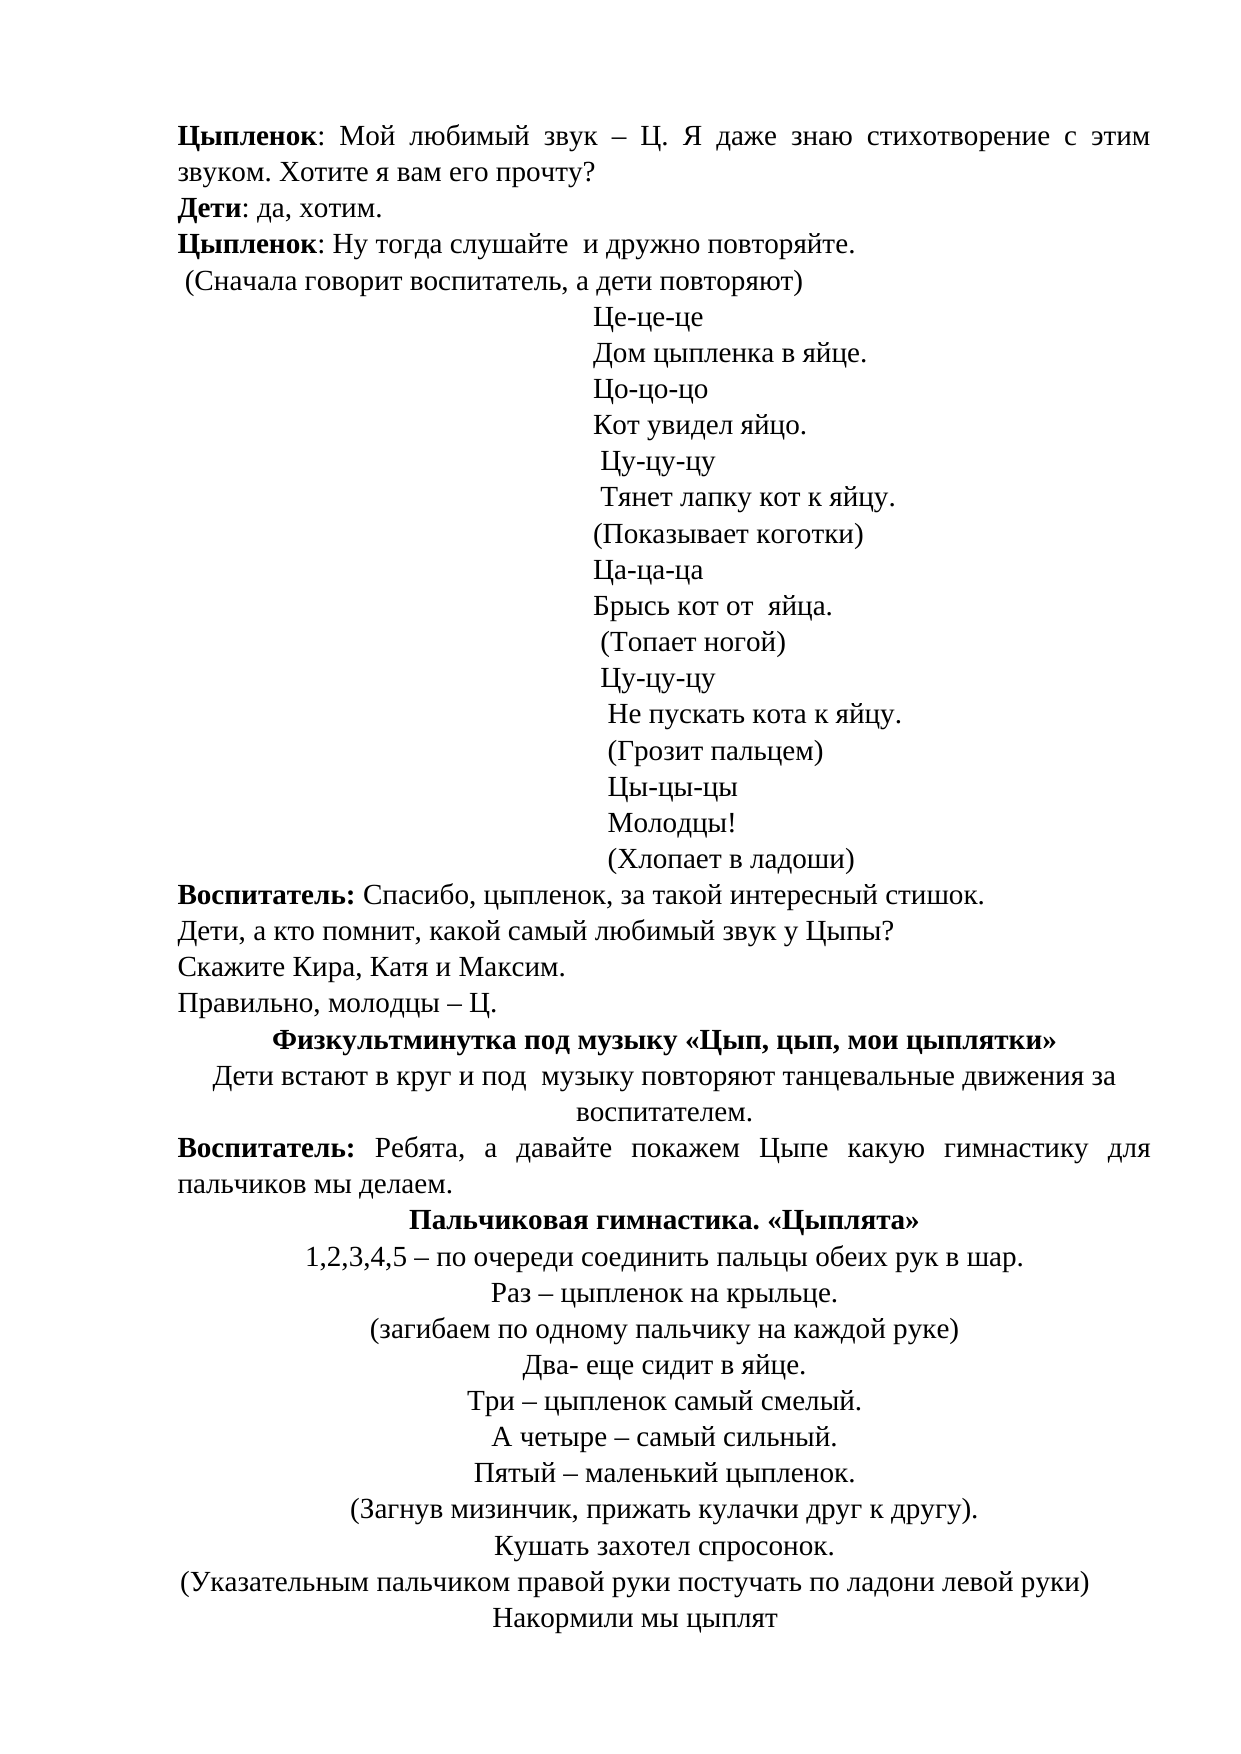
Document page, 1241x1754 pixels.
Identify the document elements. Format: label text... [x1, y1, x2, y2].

text Кушать захотел спросонок. [177, 1528, 1152, 1561]
text (Показывает коготки) [177, 516, 1152, 549]
text Цу-цу-цу [177, 443, 1152, 477]
text Воспитатель: Ребята, а давайте покажем Цыпе какую гимнастику для пальчиков мы делаем. [177, 1130, 1152, 1200]
text Молодцы! [177, 805, 1152, 838]
text Накормили мы цыплят [118, 1600, 1152, 1634]
text Цо-цо-цо [177, 371, 1152, 405]
text (загибаем по одному пальчику на каждой руке) [177, 1311, 1152, 1344]
text А четыре – самый сильный. [177, 1419, 1152, 1453]
text Кот увидел яйцо. [177, 407, 1152, 441]
text Не пускать кота к яйцу. [177, 696, 1152, 730]
text Дом цыпленка в яйце. [177, 335, 1152, 368]
text Три – цыпленок самый смелый. [177, 1383, 1152, 1417]
text Пальчиковая гимнастика. «Цыплята» [177, 1202, 1152, 1236]
text Брысь кот от яйца. [177, 588, 1152, 622]
text (Сначала говорит воспитатель, а дети повторяют) [177, 263, 1152, 296]
text Правильно, молодцы – Ц. [177, 986, 1152, 1019]
text Ца-ца-ца [177, 552, 1152, 585]
text Скажите Кира, Катя и Максим. [177, 949, 1152, 983]
text Тянет лапку кот к яйцу. [177, 479, 1152, 513]
text Цыпленок: Ну тогда слушайте и дружно повторяйте. [177, 227, 1152, 260]
text 1,2,3,4,5 – по очереди соединить пальцы обеих рук в шар. [177, 1239, 1152, 1272]
text Пятый – маленький цыпленок. [177, 1456, 1152, 1489]
text (Хлопает в ладоши) [177, 841, 1152, 874]
text Дети, а кто помнит, какой самый любимый звук у Цыпы? [177, 913, 1152, 947]
text Воспитатель: Спасибо, цыпленок, за такой интересный стишок. [177, 877, 1152, 911]
text Дети: да, хотим. [177, 190, 1152, 224]
text (Грозит пальцем) [177, 733, 1152, 766]
text (Топает ногой) [177, 624, 1152, 658]
text (Загнув мизинчик, прижать кулачки друг к другу). [177, 1492, 1152, 1525]
text Цыпленок: Мой любимый звук – Ц. Я даже знаю стихотворение с этим звуком. Хотите я вам его прочту? [177, 118, 1152, 188]
text Цу-цу-цу [177, 660, 1152, 694]
text (Указательным пальчиком правой руки постучать по ладони левой руки) [118, 1564, 1152, 1597]
text Два- еще сидит в яйце. [177, 1347, 1152, 1381]
text Раз – цыпленок на крыльце. [177, 1275, 1152, 1308]
text Физкультминутка под музыку «Цып, цып, мои цыплятки» [177, 1022, 1152, 1055]
text Цы-цы-цы [177, 769, 1152, 802]
text Дети встают в круг и под музыку повторяют танцевальные движения за воспитателем. [177, 1058, 1152, 1128]
text Це-це-це [177, 299, 1152, 332]
